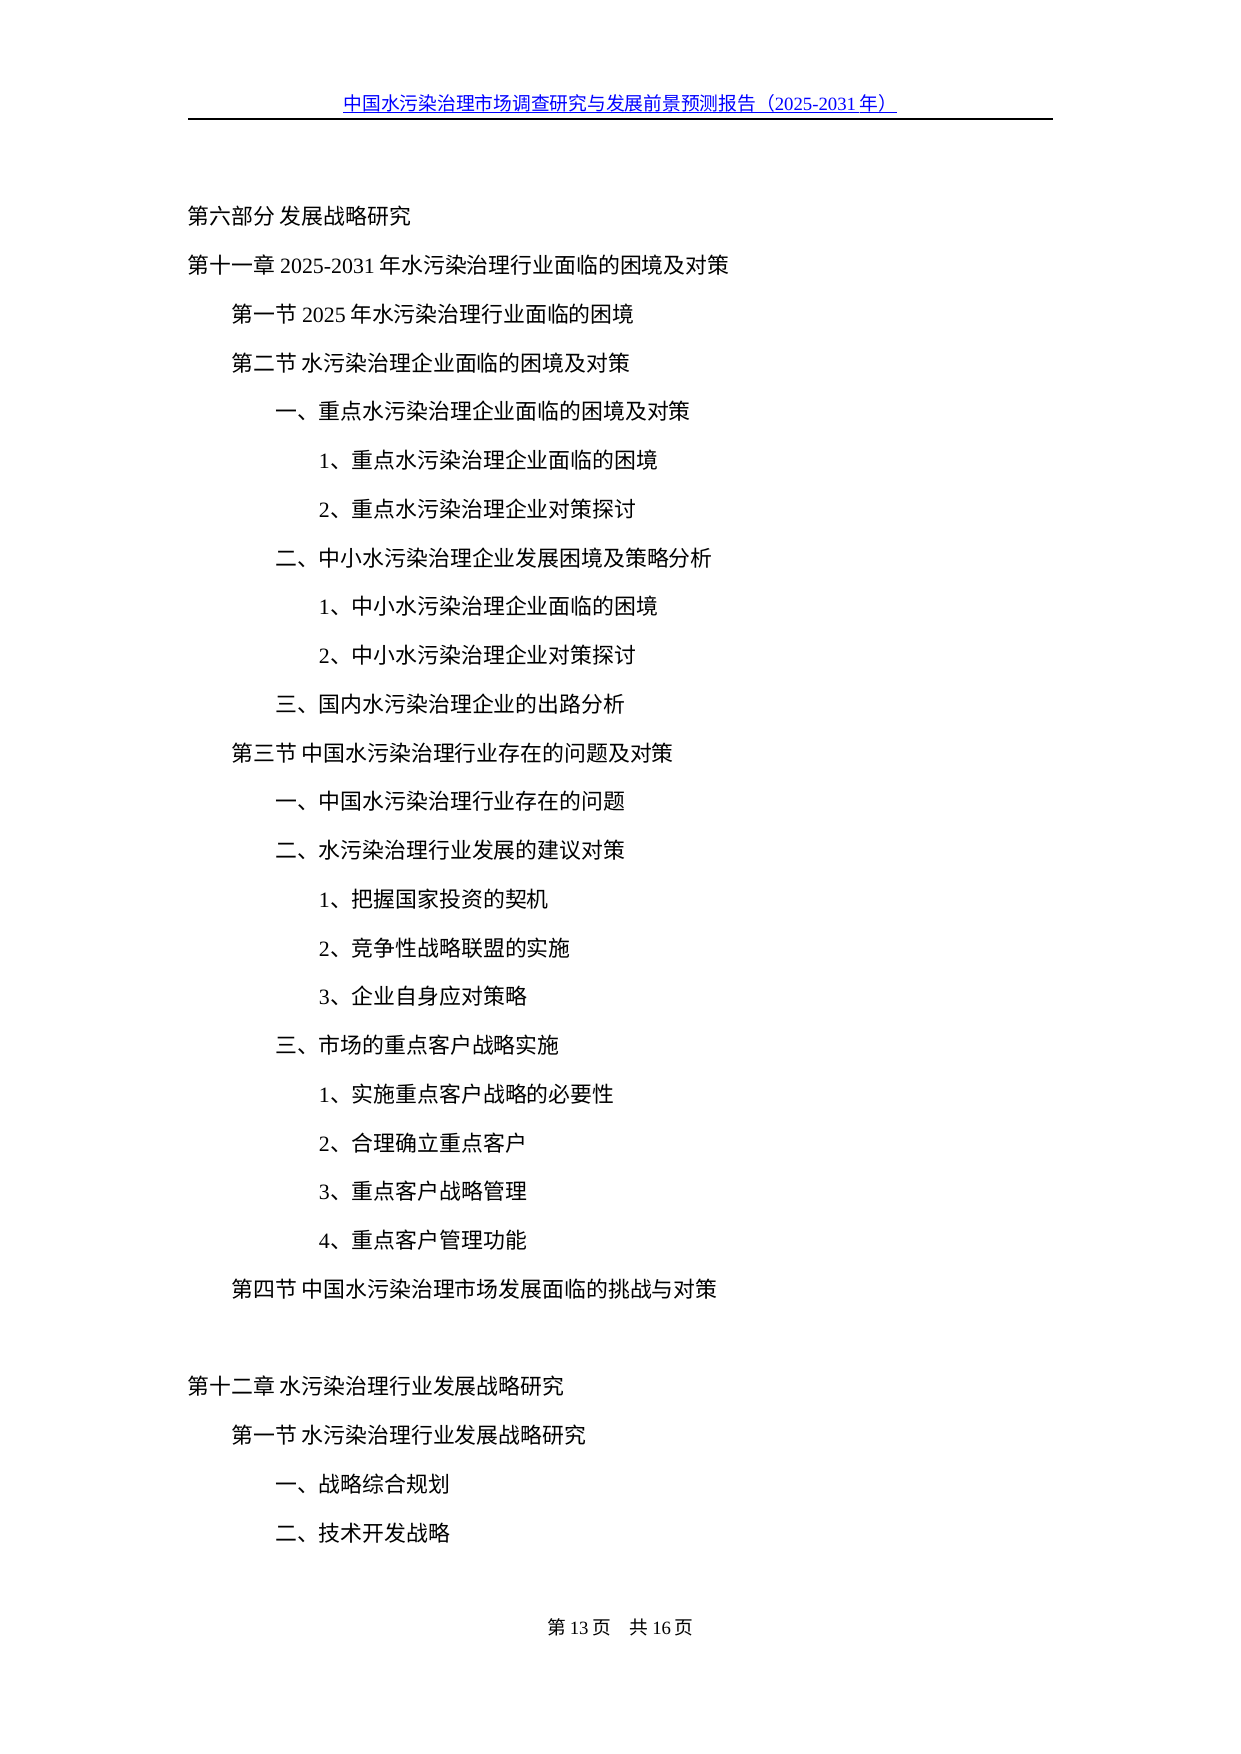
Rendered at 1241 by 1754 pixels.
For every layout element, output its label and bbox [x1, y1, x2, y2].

text [187, 150, 1053, 1548]
